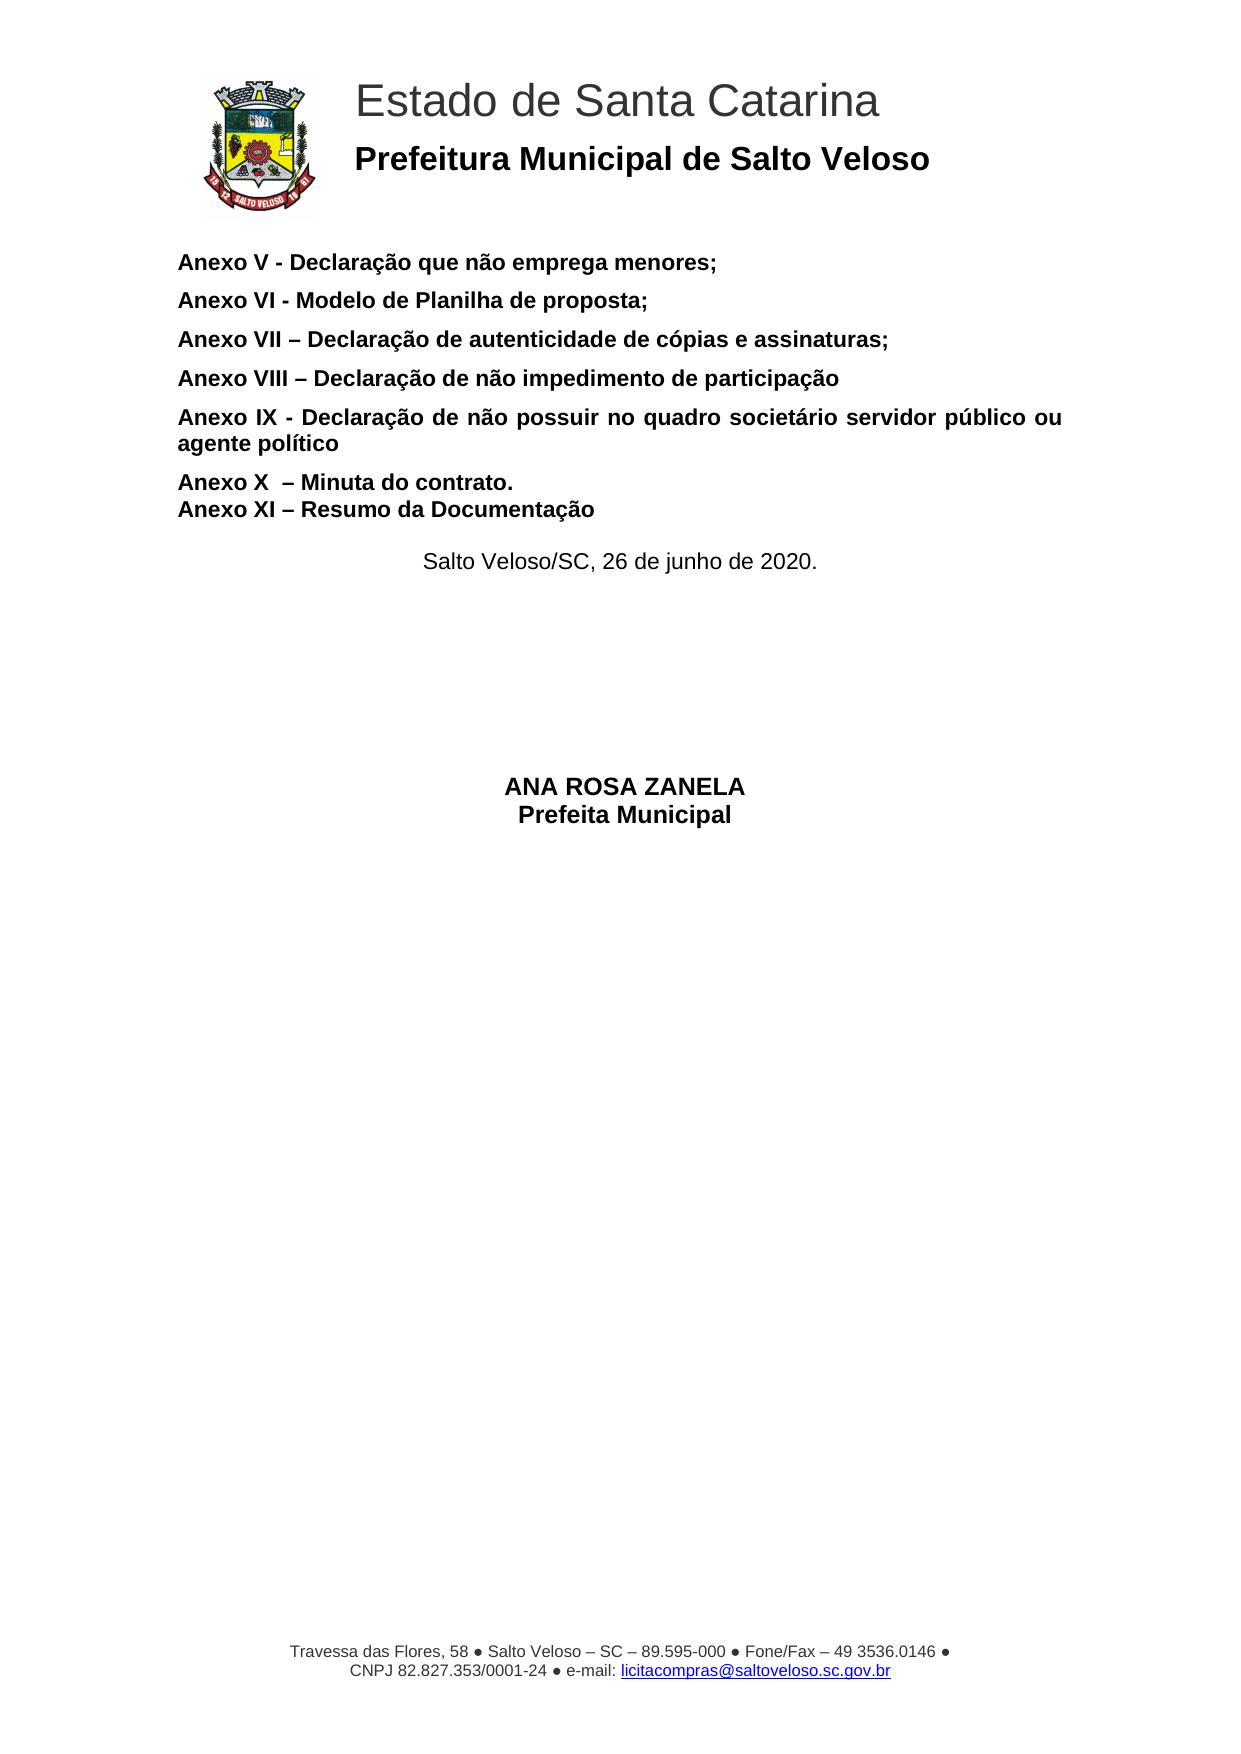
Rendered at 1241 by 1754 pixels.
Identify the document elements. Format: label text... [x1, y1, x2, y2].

picture [201, 74, 320, 221]
text Anexo V - Declaração que não emprega menores; [177, 248, 1063, 275]
text Anexo XI – Resumo da Documentação [177, 496, 1063, 522]
text Anexo VI - Modelo de Planilha de proposta; [177, 287, 1063, 314]
text Salto Veloso/SC, 26 de junho de 2020. [177, 548, 1063, 574]
text Anexo VII – Declaração de autenticidade de cópias e assinaturas; [177, 326, 1063, 353]
text Anexo IX - Declaração de não possuir no quadro societário servidor público ou agente político [177, 404, 1063, 457]
text Anexo X – Minuta do contrato. [177, 469, 1063, 496]
text Anexo VIII – Declaração de não impedimento de participação [177, 365, 1063, 391]
